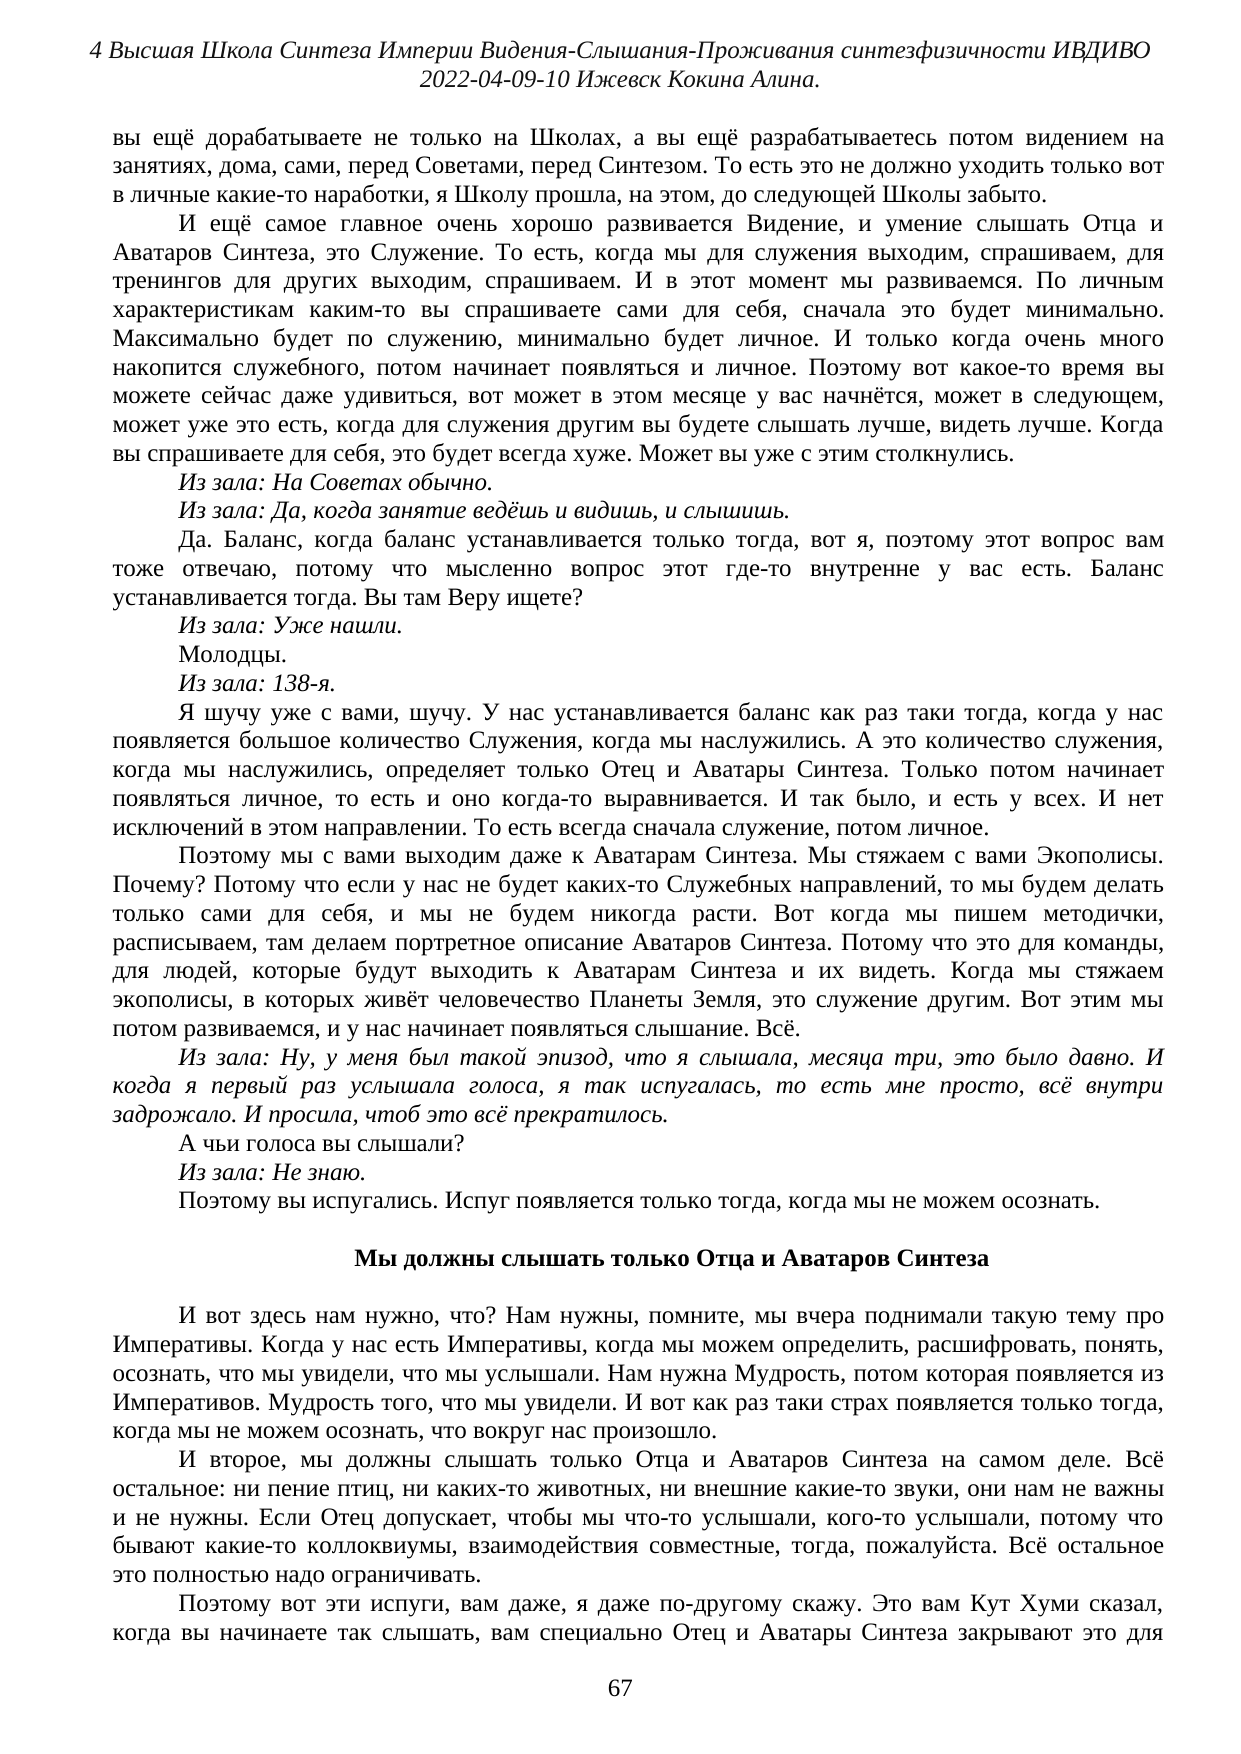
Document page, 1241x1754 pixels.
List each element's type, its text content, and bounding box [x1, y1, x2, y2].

text Из зала: 138-я. [112, 668, 1165, 697]
text Я шучу уже с вами, шучу. У нас устанавливается баланс как раз таки тогда, когда у нас появляется большое количество Служения, когда мы наслужились. А это количество служения, когда мы наслужились, определяет только Отец и Аватары Синтеза. Только потом начинает появляться личное, то есть и оно когда-то выравнивается. И так было, и есть у всех. И нет исключений в этом направлении. То есть всегда сначала служение, потом личное. [112, 697, 1165, 840]
text Из зала: Да, когда занятие ведёшь и видишь, и слышишь. [112, 495, 1165, 524]
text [112, 122, 1165, 208]
text Молодцы. [112, 639, 1165, 668]
text Поэтому вы испугались. Испуг появляется только тогда, когда мы не можем осознать. [112, 1185, 1165, 1214]
text Из зала: Не знаю. [112, 1157, 1165, 1185]
text Из зала: Ну, у меня был такой эпизод, что я слышала, месяца три, это было давно. И когда я первый раз услышала голоса, я так испугалась, то есть мне просто, всё внутри задрожало. И просила, чтоб это всё прекратилось. [112, 1042, 1165, 1128]
text И ещё самое главное очень хорошо развивается Видение, и умение слышать Отца и Аватаров Синтеза, это Служение. То есть, когда мы для служения выходим, спрашиваем, для тренингов для других выходим, спрашиваем. И в этот момент мы развиваемся. По личным характеристикам каким-то вы спрашиваете сами для себя, сначала это будет минимально. Максимально будет по служению, минимально будет личное. И только когда очень много накопится служебного, потом начинает появляться и личное. Поэтому вот какое-то время вы можете сейчас даже удивиться, вот может в этом месяце у вас начнётся, может в следующем, может уже это есть, когда для служения другим вы будете слышать лучше, видеть лучше. Когда вы спрашиваете для себя, это будет всегда хуже. Может вы уже с этим столкнулись. [112, 208, 1165, 467]
text И вот здесь нам нужно, что? Нам нужны, помните, мы вчера поднимали такую тему про Императивы. Когда у нас есть Императивы, когда мы можем определить, расшифровать, понять, осознать, что мы увидели, что мы услышали. Нам нужна Мудрость, потом которая появляется из Императивов. Мудрость того, что мы увидели. И вот как раз таки страх появляется только тогда, когда мы не можем осознать, что вокруг нас произошло. [112, 1300, 1165, 1444]
text И второе, мы должны слышать только Отца и Аватаров Синтеза на самом деле. Всё остальное: ни пение птиц, ни каких-то животных, ни внешние какие-то звуки, они нам не важны и не нужны. Если Отец допускает, чтобы мы что-то услышали, кого-то услышали, потому что бывают какие-то коллоквиумы, взаимодействия совместные, тогда, пожалуйста. Всё остальное это полностью надо ограничивать. [112, 1444, 1165, 1588]
text Из зала: На Советах обычно. [112, 467, 1165, 495]
text Поэтому мы с вами выходим даже к Аватарам Синтеза. Мы стяжаем с вами Экополисы. Почему? Потому что если у нас не будет каких-то Служебных направлений, то мы будем делать только сами для себя, и мы не будем никогда расти. Вот когда мы пишем методички, расписываем, там делаем портретное описание Аватаров Синтеза. Потому что это для команды, для людей, которые будут выходить к Аватарам Синтеза и их видеть. Когда мы стяжаем экополисы, в которых живёт человечество Планеты Земля, это служение другим. Вот этим мы потом развиваемся, и у нас начинает появляться слышание. Всё. [112, 840, 1165, 1042]
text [112, 1588, 1165, 1645]
text Из зала: Уже нашли. [112, 610, 1165, 639]
text Мы должны слышать только Отца и Аватаров Синтеза [112, 1243, 1165, 1272]
text А чьи голоса вы слышали? [112, 1128, 1165, 1157]
text Да. Баланс, когда баланс устанавливается только тогда, вот я, поэтому этот вопрос вам тоже отвечаю, потому что мысленно вопрос этот где-то внутренне у вас есть. Баланс устанавливается тогда. Вы там Веру ищете? [112, 524, 1165, 610]
